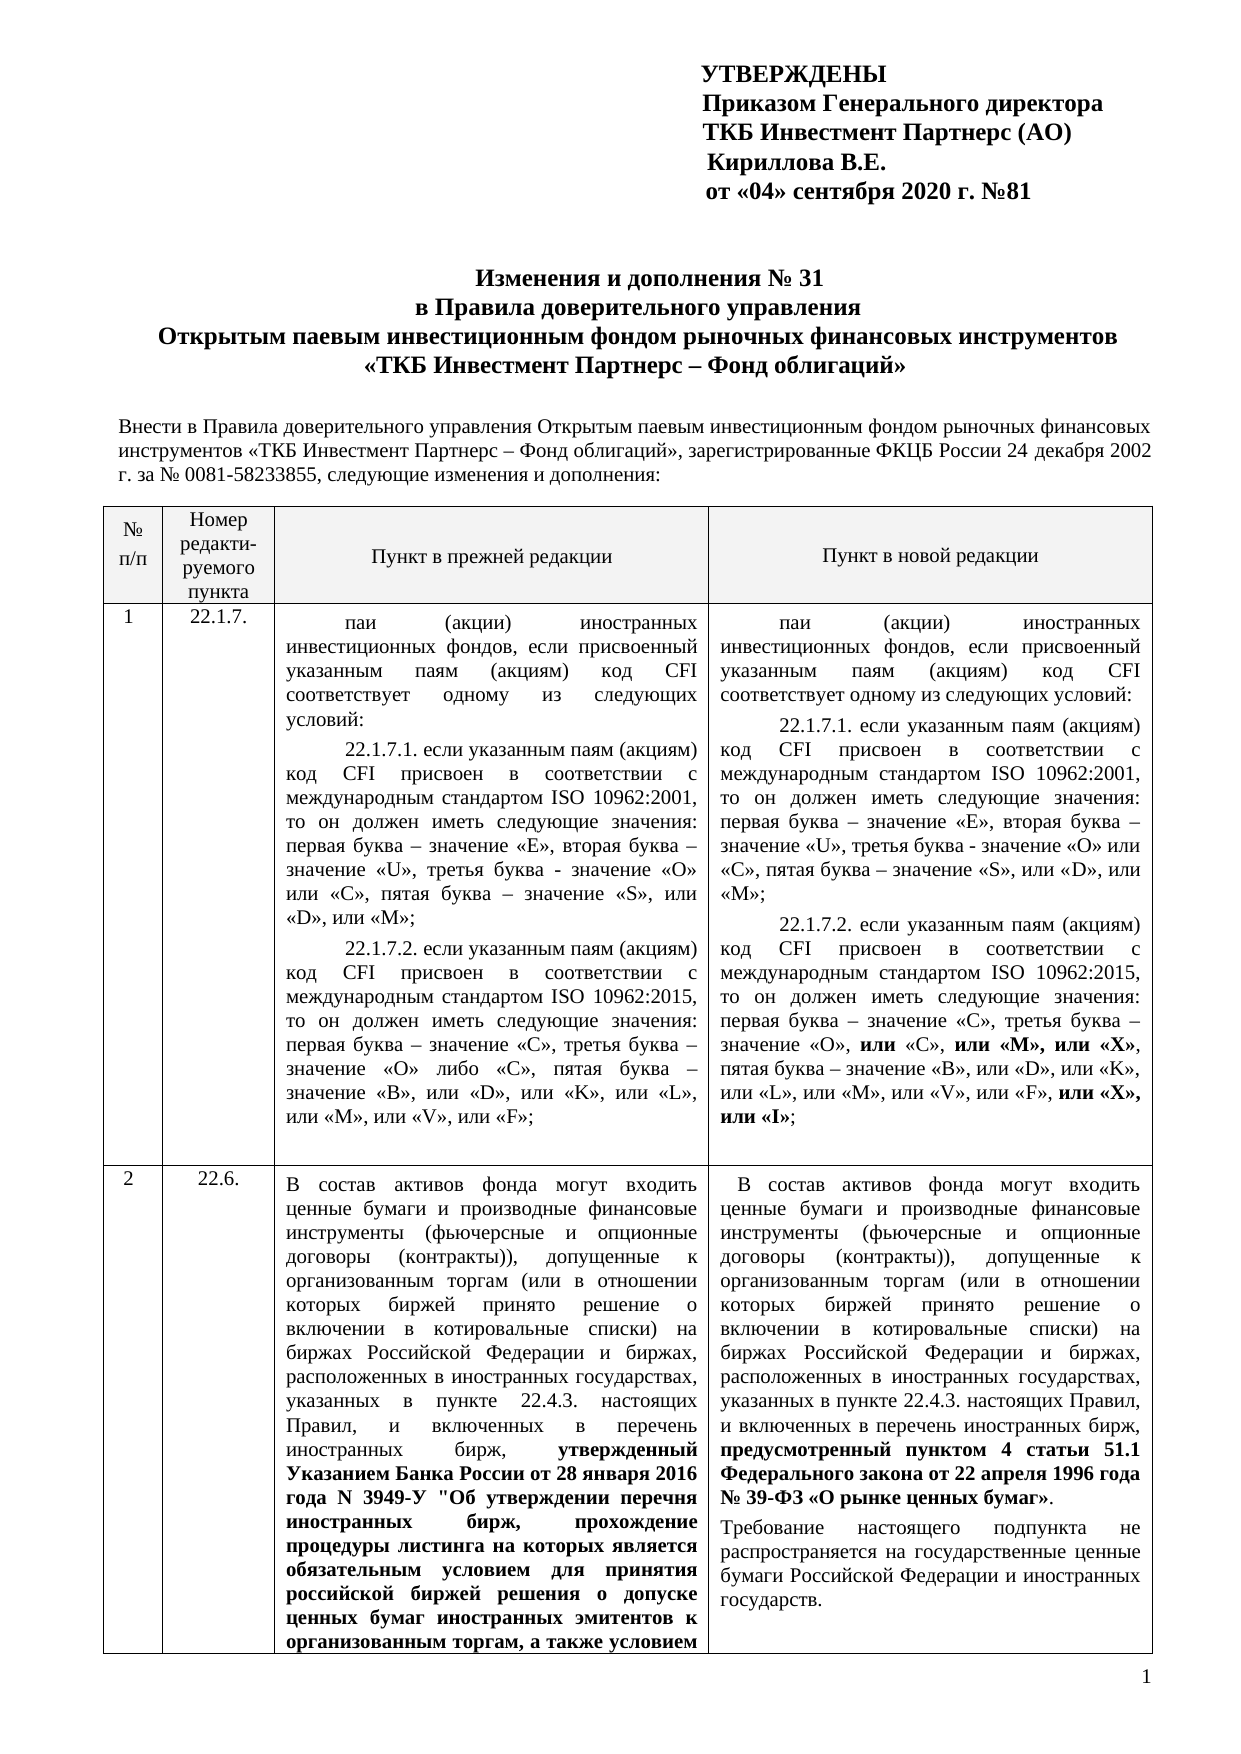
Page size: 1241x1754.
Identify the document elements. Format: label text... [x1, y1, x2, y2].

table_cell 22.6. [163, 1166, 274, 1653]
table_header Номер редакти-руемого пункта [163, 507, 274, 603]
title Открытым паевым инвестиционным фондом рыночных финансовых инструментов [118, 321, 1152, 350]
table_cell паи (акции) иностранных инвестиционных фондов, если присвоенный указанным паям (акциям) код CFI соответствует одному из следующих условий: 22.1.7.1. если указанным паям (акциям) код CFI присвоен в соответствии с международным стандартом ISO 10962:2001, то он должен иметь следующие значения: первая буква – значение «E», вторая буква – значение «U», третья буква - значение «O» или «C», пятая буква – значение «S», или «D», или «M»; 22.1.7.2. если указанным паям (акциям) код CFI присвоен в соответствии с международным стандартом ISO 10962:2015, то он должен иметь следующие значения: первая буква – значение «С», третья буква – значение «О», или «C», или «М», или «Х», пятая буква – значение «B», или «D», или «K», или «L», или «М», или «V», или «F», или «Х», или «I»; [709, 604, 1152, 1164]
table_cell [275, 1166, 708, 1653]
title Изменения и дополнения № 31 [118, 263, 1152, 292]
table_cell 22.1.7. [163, 604, 274, 1164]
table_cell 1 [104, 604, 162, 1164]
title УТВЕРЖДЕНЫ [118, 59, 1152, 88]
title Внести в Правила доверительного управления Открытым паевым инвестиционным фондом рыночных финансовых инструментов «ТКБ Инвестмент Партнерс – Фонд облигаций», зарегистрированные ФКЦБ России 24 декабря 2002 г. за № 0081-58233855, следующие изменения и дополнения: [118, 414, 1152, 486]
title от «04» сентября 2020 г. №81 [118, 176, 1152, 205]
title «ТКБ Инвестмент Партнерс – Фонд облигаций» [118, 350, 1152, 379]
title Кириллова В.Е. [118, 147, 1152, 176]
table_cell 2 [104, 1166, 162, 1653]
table_header Пункт в новой редакции [709, 507, 1152, 603]
title ТКБ Инвестмент Партнерс (АО) [118, 117, 1152, 147]
title Приказом Генерального директора [118, 88, 1152, 117]
table_header № п/п [104, 507, 162, 603]
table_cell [709, 1166, 1152, 1653]
title в Правила доверительного управления [118, 292, 1152, 321]
table_cell паи (акции) иностранных инвестиционных фондов, если присвоенный указанным паям (акциям) код CFI соответствует одному из следующих условий: 22.1.7.1. если указанным паям (акциям) код CFI присвоен в соответствии с международным стандартом ISO 10962:2001, то он должен иметь следующие значения: первая буква – значение «E», вторая буква – значение «U», третья буква - значение «O» или «C», пятая буква – значение «S», или «D», или «M»; 22.1.7.2. если указанным паям (акциям) код CFI присвоен в соответствии с международным стандартом ISO 10962:2015, то он должен иметь следующие значения: первая буква – значение «С», третья буква – значение «О» либо «C», пятая буква – значение «B», или «D», или «K», или «L», или «М», или «V», или «F»; [275, 604, 708, 1164]
table_header Пункт в прежней редакции [275, 507, 708, 603]
